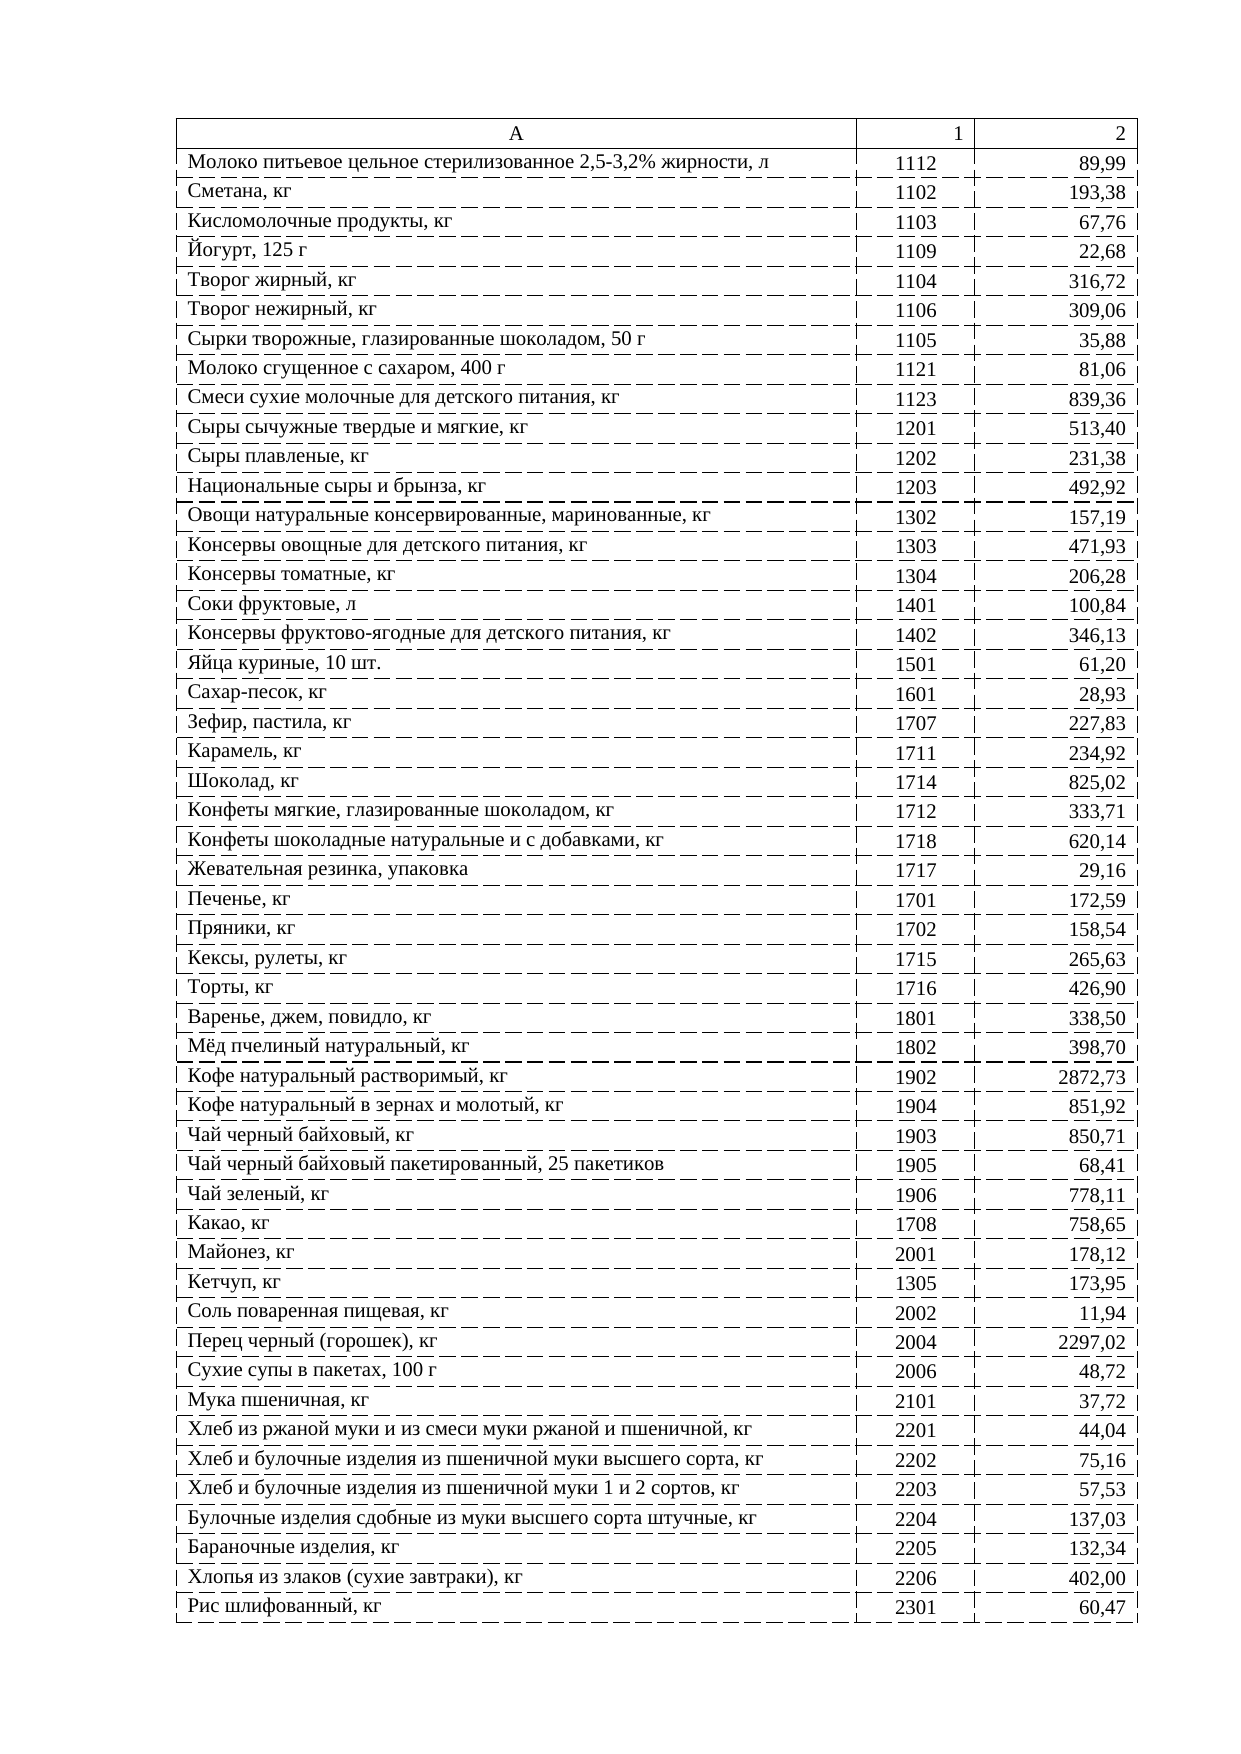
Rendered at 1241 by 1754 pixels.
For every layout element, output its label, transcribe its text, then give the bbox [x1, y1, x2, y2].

table_cell 37,72 [975, 1386, 1137, 1415]
table_cell 178,12 [975, 1238, 1137, 1268]
table_cell 1102 [856, 177, 974, 207]
table_cell 426,90 [975, 973, 1137, 1002]
table_cell Консервы томатные, кг [176, 560, 856, 590]
table_cell Хлеб и булочные изделия из пшеничной муки высшего сорта, кг [176, 1445, 856, 1474]
table_cell 471,93 [975, 531, 1137, 560]
table_cell 1711 [856, 737, 974, 767]
table_cell 1801 [856, 1003, 974, 1032]
table_cell Варенье, джем, повидло, кг [176, 1003, 856, 1032]
table_cell 29,16 [975, 855, 1137, 884]
table_cell 44,04 [975, 1415, 1137, 1445]
table_cell 1103 [856, 207, 974, 236]
table_cell Майонез, кг [176, 1238, 856, 1268]
table_cell 100,84 [975, 590, 1137, 619]
table_cell Сметана, кг [176, 177, 856, 207]
table_cell Сыры плавленые, кг [176, 443, 856, 472]
table_cell 1104 [856, 266, 974, 295]
table_cell 1712 [856, 796, 974, 826]
table_cell 758,65 [975, 1209, 1137, 1238]
table_cell Чай зеленый, кг [176, 1179, 856, 1209]
table_cell 513,40 [975, 413, 1137, 442]
table_cell Шоколад, кг [176, 767, 856, 796]
table_cell 2006 [856, 1356, 974, 1386]
table_cell Кексы, рулеты, кг [176, 944, 856, 973]
table_cell Яйца куриные, 10 шт. [176, 649, 856, 678]
table_cell Творог жирный, кг [176, 266, 856, 295]
table_cell 1305 [856, 1268, 974, 1297]
table_cell 2301 [856, 1592, 974, 1622]
table_cell Зефир, пастила, кг [176, 708, 856, 737]
table_cell 1112 [856, 149, 974, 177]
table_cell 1716 [856, 973, 974, 1002]
table_cell 1718 [856, 826, 974, 855]
table_cell 1109 [856, 236, 974, 266]
table_cell 35,88 [975, 325, 1137, 354]
table_cell 1904 [856, 1091, 974, 1120]
table_cell 1707 [856, 708, 974, 737]
table_cell 173,95 [975, 1268, 1137, 1297]
table_cell 851,92 [975, 1091, 1137, 1120]
table_cell 158,54 [975, 914, 1137, 943]
table_cell 231,38 [975, 443, 1137, 472]
table_cell Сыры сычужные твердые и мягкие, кг [176, 413, 856, 442]
table_cell 2001 [856, 1238, 974, 1268]
table_cell 620,14 [975, 826, 1137, 855]
table_cell 265,63 [975, 944, 1137, 973]
table_cell Рис шлифованный, кг [176, 1592, 856, 1622]
table_cell 1201 [856, 413, 974, 442]
table_cell Хлеб из ржаной муки и из смеси муки ржаной и пшеничной, кг [176, 1415, 856, 1445]
table_cell 1714 [856, 767, 974, 796]
table_cell 57,53 [975, 1474, 1137, 1504]
table_cell 227,83 [975, 708, 1137, 737]
table_cell 1105 [856, 325, 974, 354]
table_cell 402,00 [975, 1563, 1137, 1592]
table_cell 1906 [856, 1179, 974, 1209]
table_cell Бараночные изделия, кг [176, 1533, 856, 1563]
table_cell Молоко сгущенное с сахаром, 400 г [176, 354, 856, 383]
table_cell 1715 [856, 944, 974, 973]
table_cell Смеси сухие молочные для детского питания, кг [176, 384, 856, 413]
table_cell 1402 [856, 619, 974, 649]
table_cell 2204 [856, 1504, 974, 1533]
table_cell 492,92 [975, 472, 1137, 501]
table_cell 333,71 [975, 796, 1137, 826]
table_cell Сухие супы в пакетах, 100 г [176, 1356, 856, 1386]
table_cell 1902 [856, 1061, 974, 1091]
table_cell 132,34 [975, 1533, 1137, 1563]
table_cell 28,93 [975, 678, 1137, 708]
table_cell 193,38 [975, 177, 1137, 207]
table_cell Йогурт, 125 г [176, 236, 856, 266]
table_cell 850,71 [975, 1120, 1137, 1150]
table_cell Печенье, кг [176, 885, 856, 914]
table_cell 1303 [856, 531, 974, 560]
table_cell 172,59 [975, 885, 1137, 914]
table_cell Пряники, кг [176, 914, 856, 943]
table_cell 778,11 [975, 1179, 1137, 1209]
table_cell Мука пшеничная, кг [176, 1386, 856, 1415]
table_cell Чай черный байховый, кг [176, 1120, 856, 1150]
table_cell 309,06 [975, 295, 1137, 324]
table_cell 61,20 [975, 649, 1137, 678]
table_header 1 [857, 119, 974, 148]
table_cell Хлопья из злаков (сухие завтраки), кг [176, 1563, 856, 1592]
table_cell 338,50 [975, 1003, 1137, 1032]
table_cell 137,03 [975, 1504, 1137, 1533]
table_cell 346,13 [975, 619, 1137, 649]
table_cell 2297,02 [975, 1327, 1137, 1356]
table_cell Хлеб и булочные изделия из пшеничной муки 1 и 2 сортов, кг [176, 1474, 856, 1504]
table_cell 1304 [856, 560, 974, 590]
table_cell 234,92 [975, 737, 1137, 767]
table_cell 1501 [856, 649, 974, 678]
table_cell Сахар-песок, кг [176, 678, 856, 708]
table_cell 68,41 [975, 1150, 1137, 1179]
table_cell Сырки творожные, глазированные шоколадом, 50 г [176, 325, 856, 354]
table_cell 1106 [856, 295, 974, 324]
table_cell Кисломолочные продукты, кг [176, 207, 856, 236]
table_cell 398,70 [975, 1032, 1137, 1061]
table_cell 1121 [856, 354, 974, 383]
table_cell 60,47 [975, 1592, 1137, 1622]
table_cell 22,68 [975, 236, 1137, 266]
table_cell 2002 [856, 1297, 974, 1327]
table_cell 1702 [856, 914, 974, 943]
table_cell 2202 [856, 1445, 974, 1474]
table_cell 1802 [856, 1032, 974, 1061]
table_cell 316,72 [975, 266, 1137, 295]
table_cell 839,36 [975, 384, 1137, 413]
table_cell Соки фруктовые, л [176, 590, 856, 619]
table_cell 11,94 [975, 1297, 1137, 1327]
table_cell Консервы фруктово-ягодные для детского питания, кг [176, 619, 856, 649]
table_cell 1717 [856, 855, 974, 884]
table_cell 1905 [856, 1150, 974, 1179]
table_cell 1903 [856, 1120, 974, 1150]
table_cell 2004 [856, 1327, 974, 1356]
table_cell Овощи натуральные консервированные, маринованные, кг [176, 501, 856, 531]
table_cell Творог нежирный, кг [176, 295, 856, 324]
table_cell 1123 [856, 384, 974, 413]
table_cell 67,76 [975, 207, 1137, 236]
table_cell Мёд пчелиный натуральный, кг [176, 1032, 856, 1061]
table_cell Кофе натуральный в зернах и молотый, кг [176, 1091, 856, 1120]
table_header 2 [975, 119, 1137, 148]
table_cell Кетчуп, кг [176, 1268, 856, 1297]
table_cell 2203 [856, 1474, 974, 1504]
table_cell 206,28 [975, 560, 1137, 590]
table_cell 1701 [856, 885, 974, 914]
table_cell Жевательная резинка, упаковка [176, 855, 856, 884]
table_cell Торты, кг [176, 973, 856, 1002]
table_cell 825,02 [975, 767, 1137, 796]
table_cell 2201 [856, 1415, 974, 1445]
table_cell 89,99 [975, 149, 1137, 177]
table_cell Молоко питьевое цельное стерилизованное 2,5-3,2% жирности, л [176, 149, 856, 177]
table_cell Консервы овощные для детского питания, кг [176, 531, 856, 560]
table_cell 157,19 [975, 501, 1137, 531]
table_cell Булочные изделия сдобные из муки высшего сорта штучные, кг [176, 1504, 856, 1533]
table_cell 1203 [856, 472, 974, 501]
table_cell 1302 [856, 501, 974, 531]
table_cell 2872,73 [975, 1061, 1137, 1091]
table_cell 1202 [856, 443, 974, 472]
table_cell Конфеты шоколадные натуральные и с добавками, кг [176, 826, 856, 855]
table_cell 2206 [856, 1563, 974, 1592]
table_cell Чай черный байховый пакетированный, 25 пакетиков [176, 1150, 856, 1179]
table_cell Соль поваренная пищевая, кг [176, 1297, 856, 1327]
table_cell 1401 [856, 590, 974, 619]
table_cell Карамель, кг [176, 737, 856, 767]
table_cell 2101 [856, 1386, 974, 1415]
table_cell 48,72 [975, 1356, 1137, 1386]
table_cell Конфеты мягкие, глазированные шоколадом, кг [176, 796, 856, 826]
table_cell Национальные сыры и брынза, кг [176, 472, 856, 501]
table_cell 75,16 [975, 1445, 1137, 1474]
table_cell 2205 [856, 1533, 974, 1563]
table_cell 1601 [856, 678, 974, 708]
table_cell Перец черный (горошек), кг [176, 1327, 856, 1356]
table_cell 1708 [856, 1209, 974, 1238]
table_cell 81,06 [975, 354, 1137, 383]
table_cell Кофе натуральный растворимый, кг [176, 1061, 856, 1091]
table_header А [177, 119, 856, 148]
table_cell Какао, кг [176, 1209, 856, 1238]
